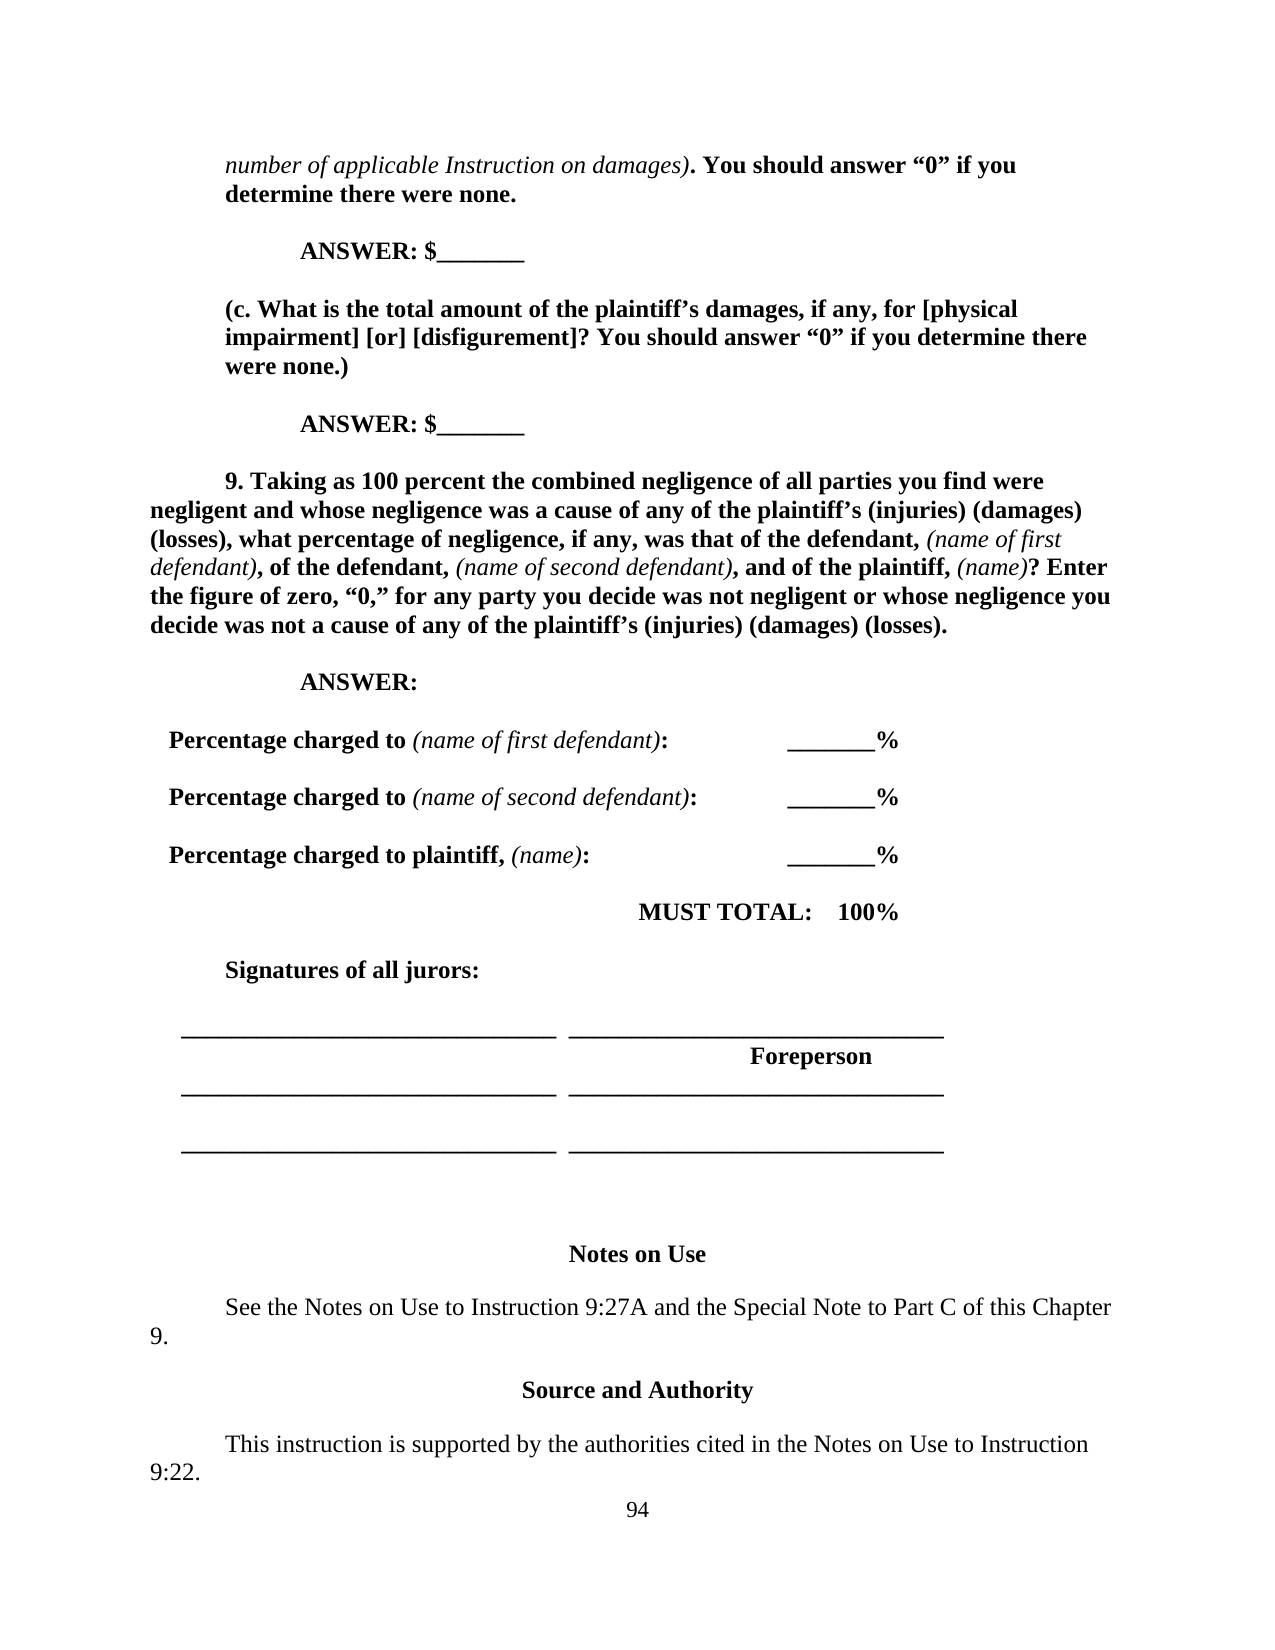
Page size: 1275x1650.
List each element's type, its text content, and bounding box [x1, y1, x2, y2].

text MUST TOTAL: 100% [150, 897, 1125, 926]
text Foreperson [150, 1041, 1125, 1070]
text See the Notes on Use to Instruction 9:27A and the Special Note to Part C of this Chapter 9. [150, 1292, 1125, 1350]
text Signatures of all jurors: [150, 955, 1125, 984]
text Notes on Use [150, 1239, 1125, 1267]
text ______________________________ ______________________________ [150, 1070, 1125, 1099]
text Source and Authority [150, 1375, 1125, 1404]
text ANSWER: $_______ [225, 236, 1125, 265]
text ______________________________ ______________________________ [150, 1012, 1125, 1041]
text (c. What is the total amount of the plaintiff’s damages, if any, for [physical impairment] [or] [disfigurement]? You should answer “0” if you determine there were none.) [225, 294, 1125, 380]
text Percentage charged to (name of second defendant): _______% [150, 782, 1125, 811]
text Percentage charged to (name of first defendant): _______% [150, 725, 1125, 754]
text 9. Taking as 100 percent the combined negligence of all parties you find were negligent and whose negligence was a cause of any of the plaintiff’s (injuries) (damages) (losses), what percentage of negligence, if any, was that of the defendant, (name of first defendant), of the defendant, (name of second defendant), and of the plaintiff, (name)? Enter the figure of zero, “0,” for any party you decide was not negligent or whose negligence you decide was not a cause of any of the plaintiff’s (injuries) (damages) (losses). [150, 466, 1125, 639]
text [225, 150, 1125, 207]
text ANSWER: $_______ [225, 409, 1125, 437]
text Percentage charged to plaintiff, (name): _______% [150, 840, 1125, 869]
text ______________________________ ______________________________ [150, 1127, 1125, 1156]
text ANSWER: [150, 667, 1125, 696]
text This instruction is supported by the authorities cited in the Notes on Use to Instruction 9:22. [150, 1429, 1125, 1486]
